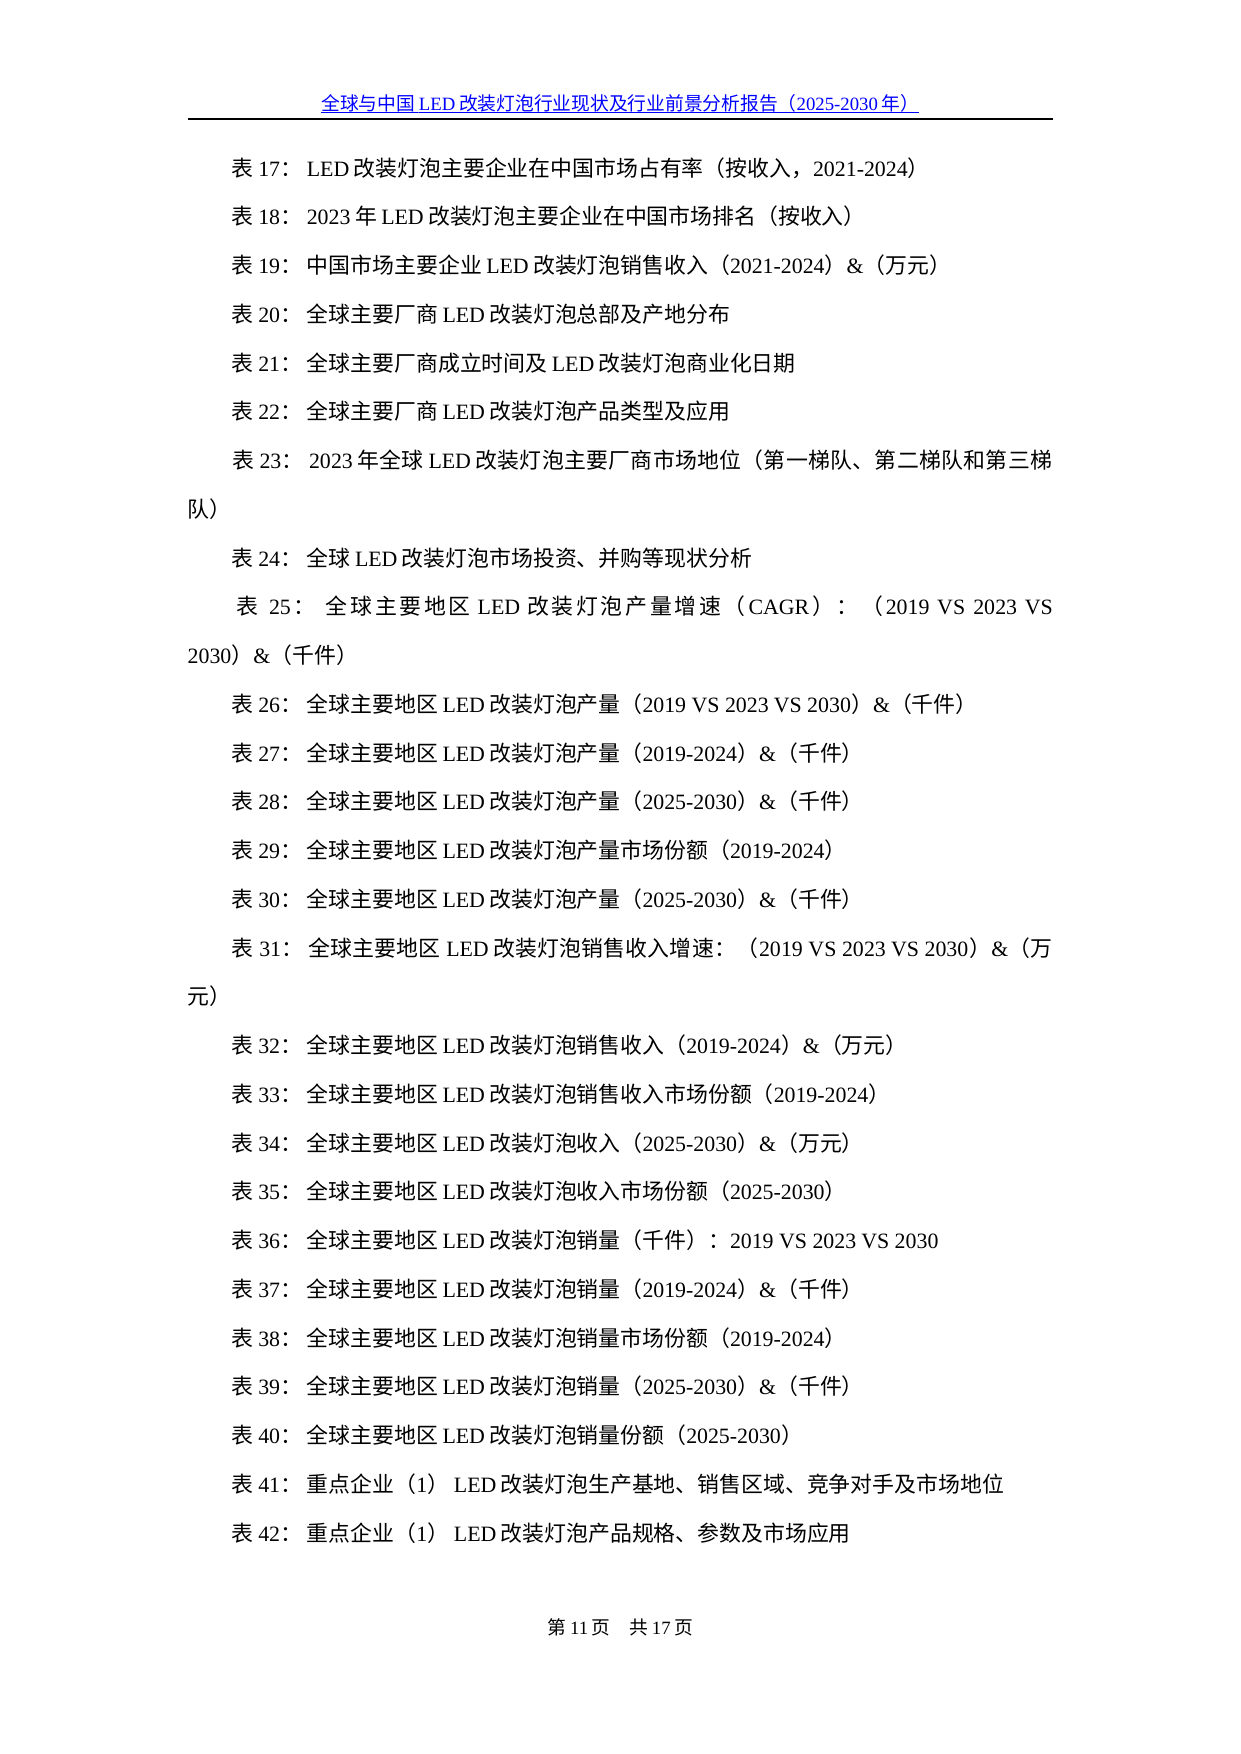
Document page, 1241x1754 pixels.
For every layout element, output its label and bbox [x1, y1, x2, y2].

text [187, 150, 1053, 1548]
